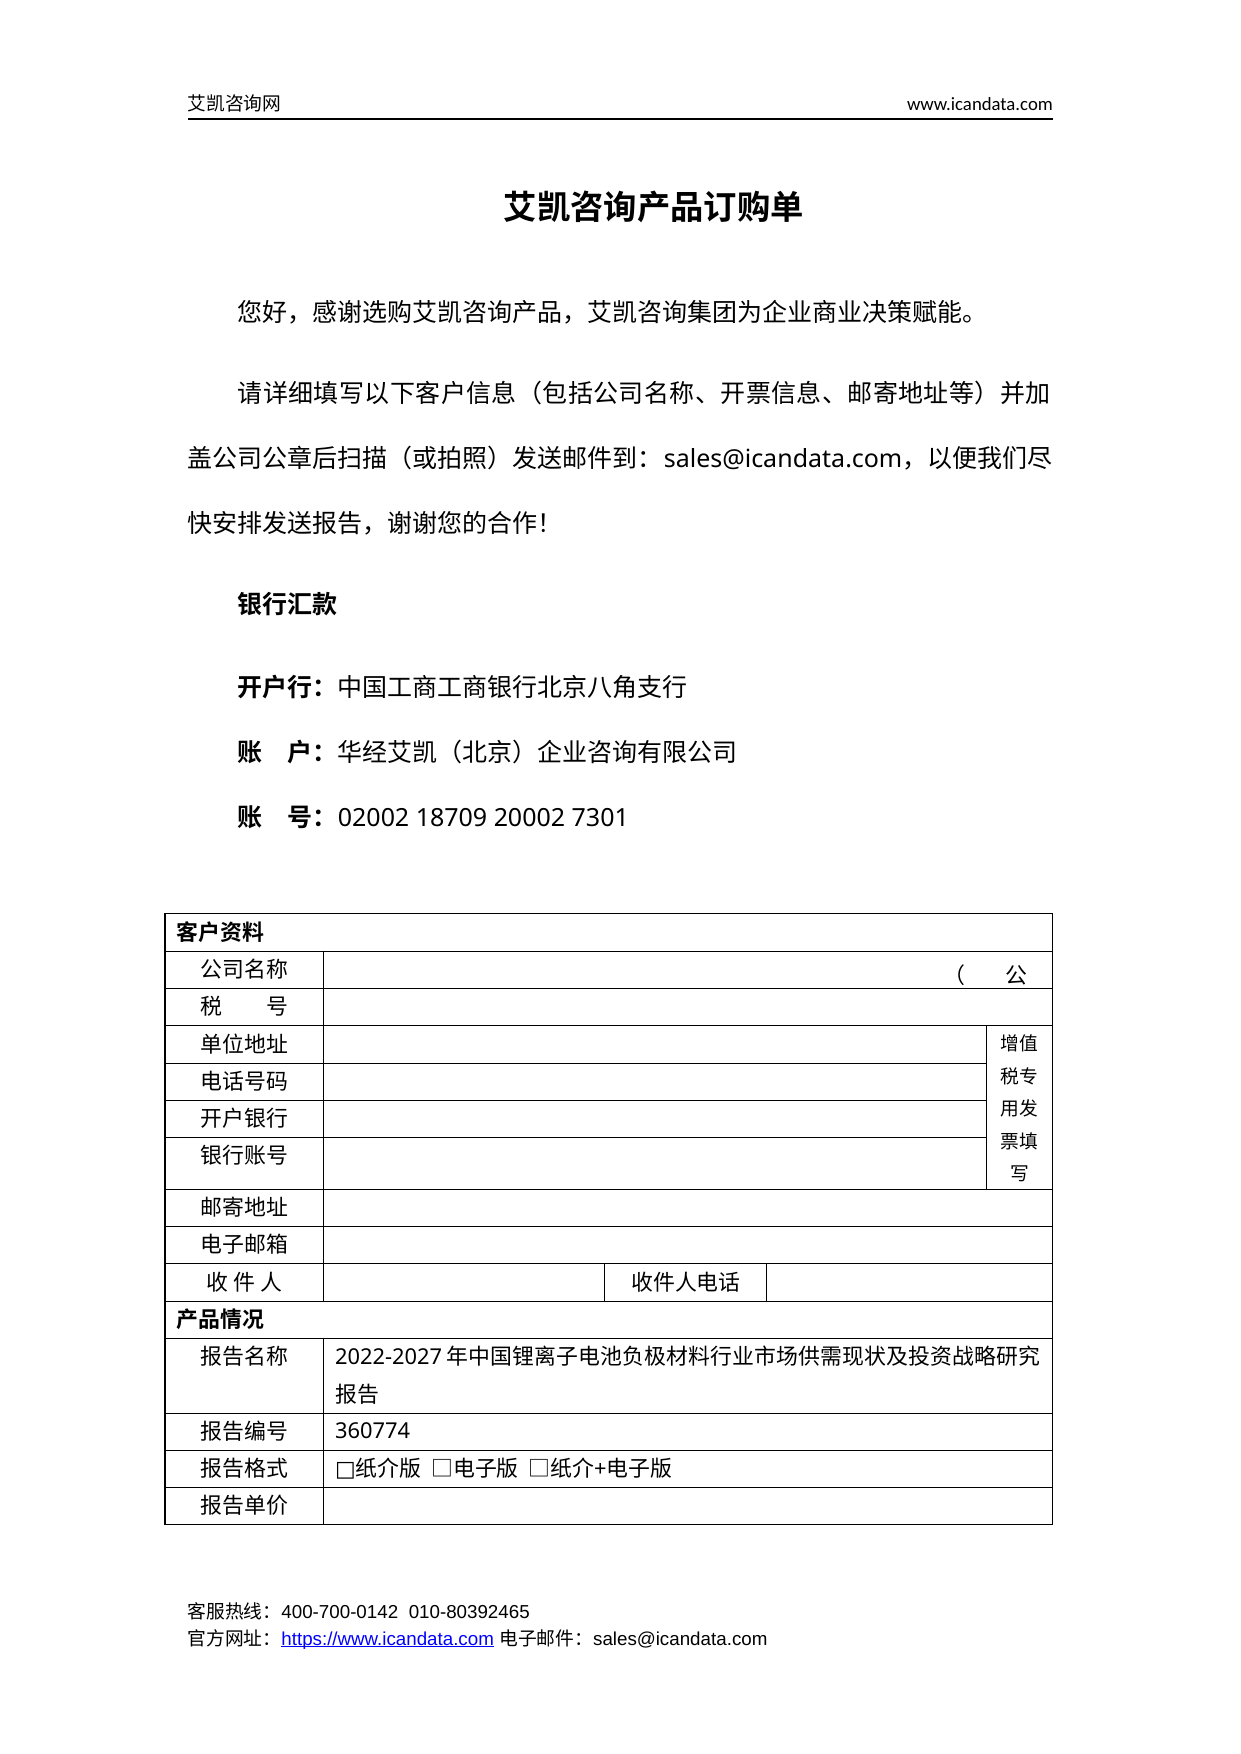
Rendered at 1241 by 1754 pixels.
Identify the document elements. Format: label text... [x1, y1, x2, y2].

text 请详细填写以下客户信息（包括公司名称、开票信息、邮寄地址等）并加盖公司公章后扫描（或拍照）发送邮件到：sales@icandata.com，以便我们尽快安排发送报告，谢谢您的合作！ [187, 359, 1053, 554]
table_cell [324, 1264, 604, 1301]
table_cell 电子邮箱 [166, 1227, 323, 1263]
table_header 客户资料 [166, 914, 1052, 951]
table_cell 收 件 人 [166, 1264, 323, 1301]
table_cell 电话号码 [166, 1064, 323, 1100]
table_cell [767, 1264, 1052, 1301]
table_cell 开户银行 [166, 1101, 323, 1137]
table_cell [324, 1101, 986, 1137]
table_cell □纸介版 □电子版 □纸介+电子版 [324, 1451, 1052, 1487]
table_cell 邮寄地址 [166, 1190, 323, 1226]
text 艾凯咨询产品订购单 [187, 172, 1053, 237]
table_cell 公司名称 [166, 952, 323, 988]
table_cell 收件人电话 [605, 1264, 766, 1301]
table_cell [324, 1064, 986, 1100]
table_cell [324, 1026, 986, 1062]
table_cell [324, 952, 1052, 988]
table_cell [324, 1190, 1052, 1226]
table_cell [324, 1488, 1052, 1524]
text 您好，感谢选购艾凯咨询产品，艾凯咨询集团为企业商业决策赋能。 [187, 278, 1053, 343]
text 银行汇款 [187, 570, 1053, 635]
table_cell 产品情况 [166, 1302, 1052, 1338]
text 账 号：02002 18709 20002 7301 [187, 783, 1053, 848]
table_cell 2022-2027年中国锂离子电池负极材料行业市场供需现状及投资战略研究报告 [324, 1339, 1052, 1412]
table_cell 银行账号 [166, 1138, 323, 1189]
table_cell [324, 989, 1052, 1025]
table_cell 税 号 [166, 989, 323, 1025]
table_cell 报告编号 [166, 1414, 323, 1450]
table_cell 增值税专用发票填写 [987, 1026, 1052, 1189]
table_cell 单位地址 [166, 1026, 323, 1062]
table_cell 报告格式 [166, 1451, 323, 1487]
table_cell [324, 1227, 1052, 1263]
table_cell [324, 1138, 986, 1189]
table_cell 360774 [324, 1414, 1052, 1450]
text 账 户：华经艾凯（北京）企业咨询有限公司 [187, 718, 1053, 783]
table_cell 报告单价 [166, 1488, 323, 1524]
table_cell 报告名称 [166, 1339, 323, 1412]
text 开户行：中国工商工商银行北京八角支行 [187, 653, 1053, 718]
